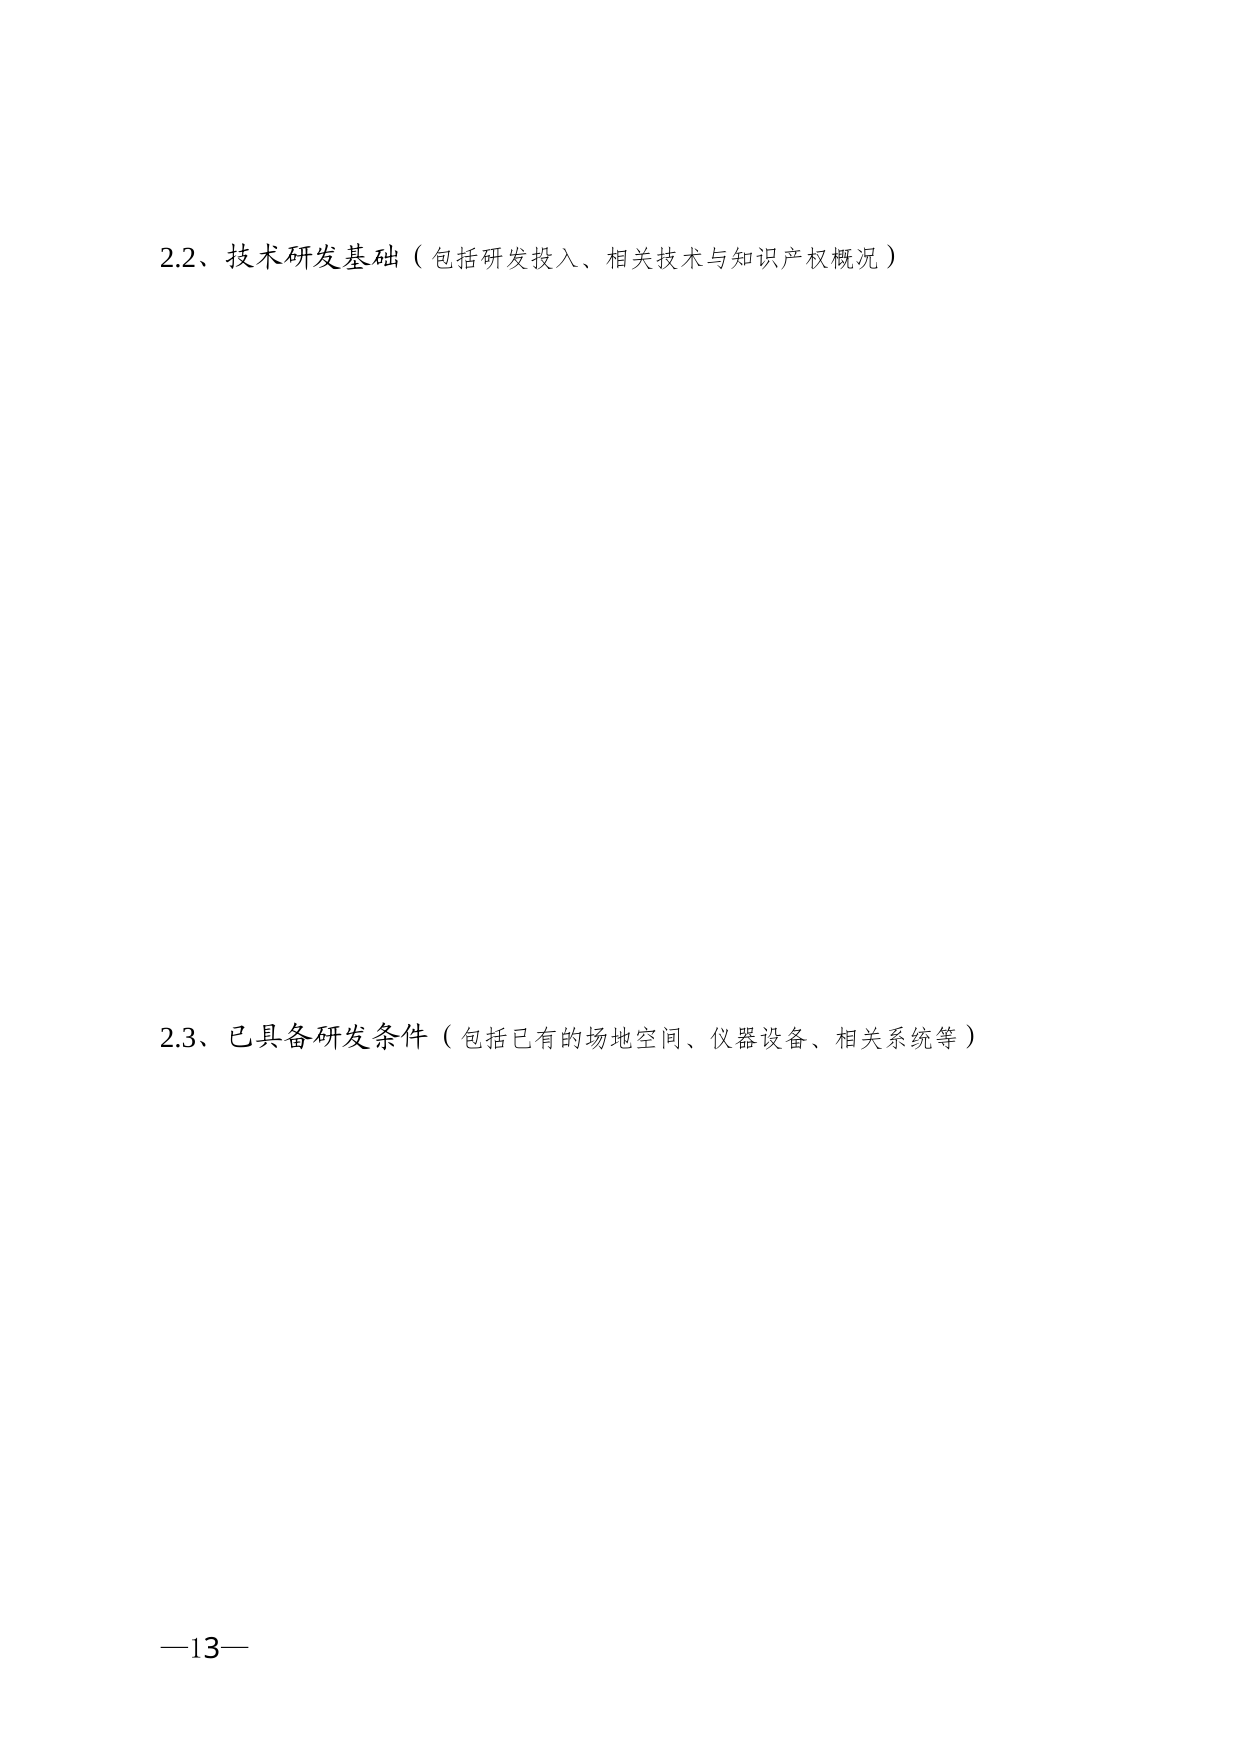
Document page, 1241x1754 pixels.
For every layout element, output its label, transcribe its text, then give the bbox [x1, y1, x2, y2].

list 2.2、技术研发基础（包括研发投入、相关技术与知识产权概况） [159, 224, 1081, 289]
list 2.3、已具备研发条件（包括已有的场地空间、仪器设备、相关系统等） [159, 1004, 1081, 1069]
